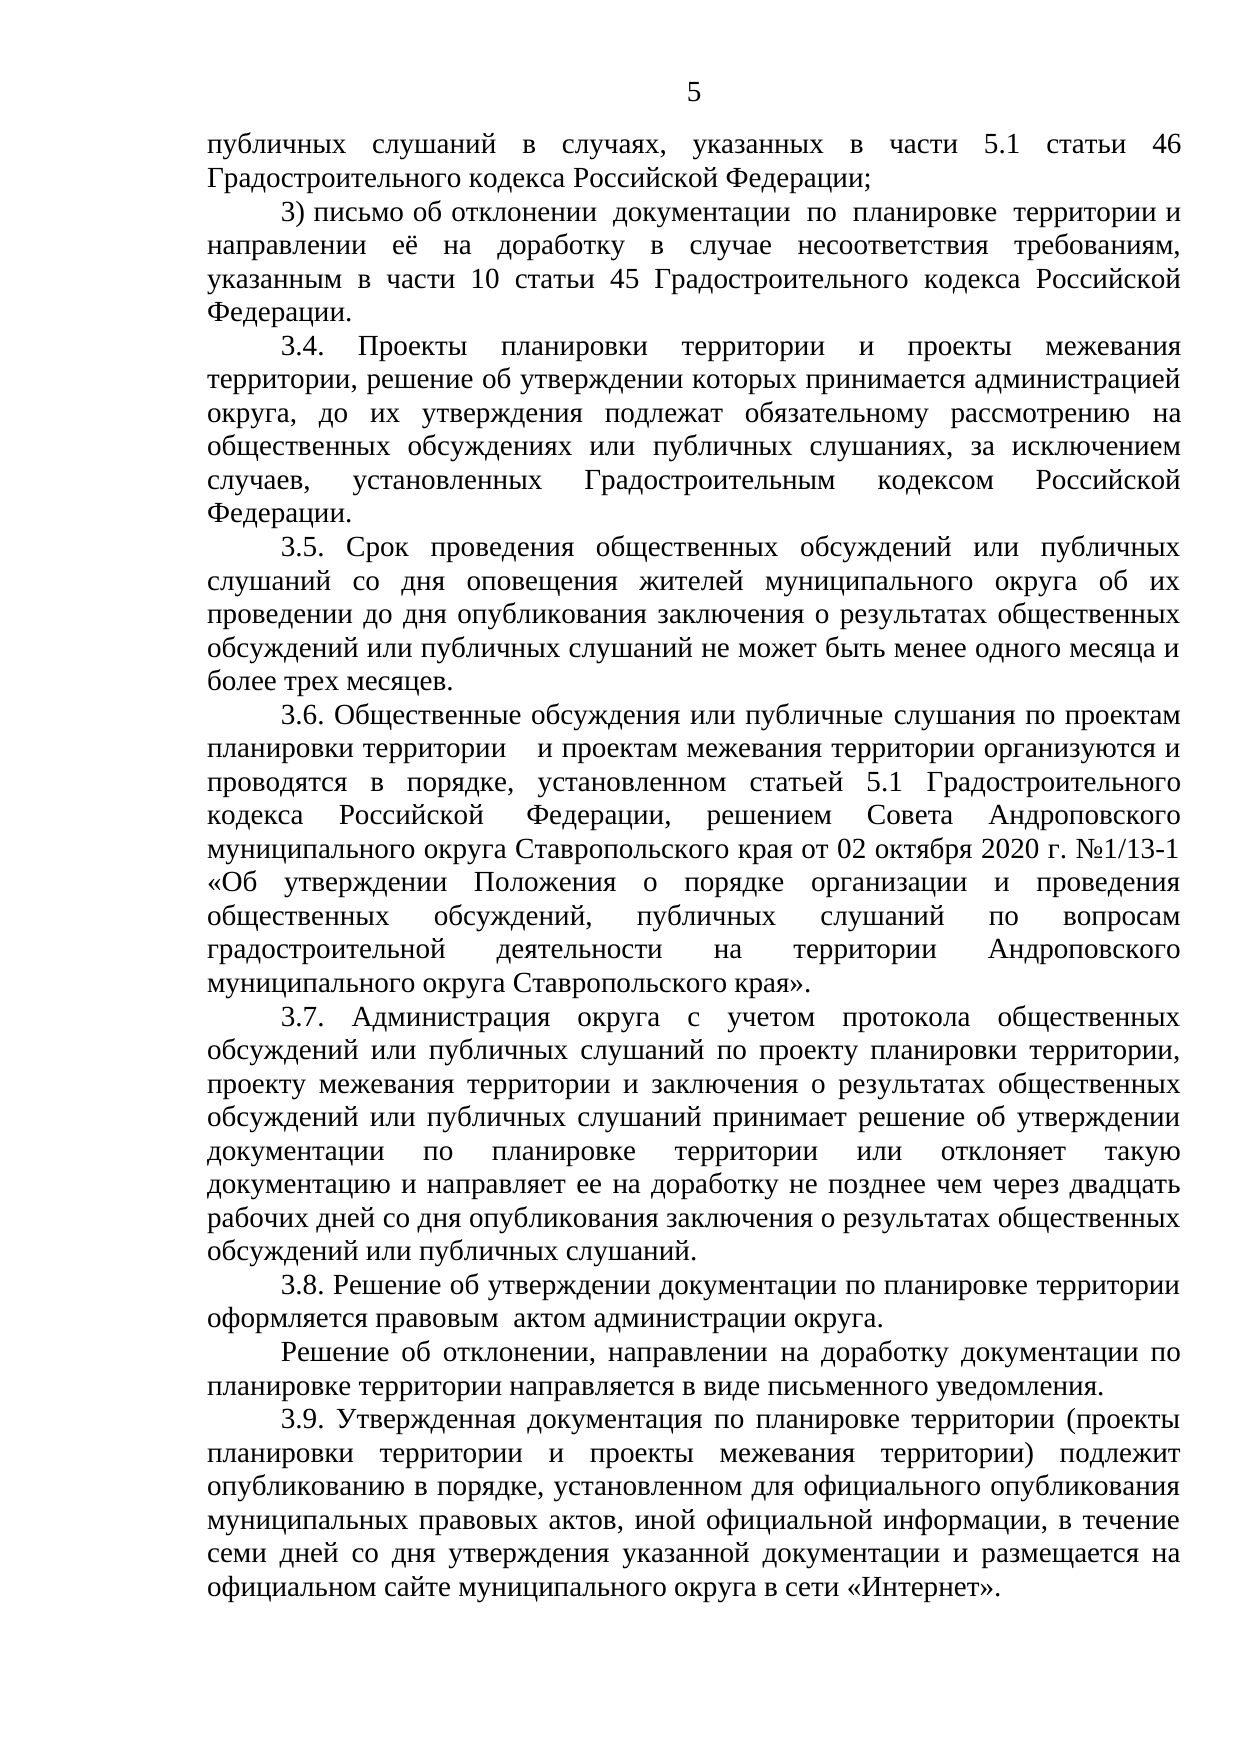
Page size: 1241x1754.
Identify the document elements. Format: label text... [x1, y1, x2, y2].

text 3.5. Срок проведения общественных обсуждений или публичных слушаний со дня оповещения жителей муниципального округа об их проведении до дня опубликования заключения о результатах общественных обсуждений или публичных слушаний не может быть менее одного месяца и более трех месяцев. [207, 529, 1181, 697]
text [207, 127, 1181, 194]
text 3) письмо об отклонении документации по планировке территории и направлении её на доработку в случае несоответствия требованиям, указанным в части 10 статьи 45 Градостроительного кодекса Российской Федерации. [207, 194, 1181, 328]
text Решение об отклонении, направлении на доработку документации по планировке территории направляется в виде письменного уведомления. [207, 1334, 1181, 1401]
text 3.8. Решение об утверждении документации по планировке территории оформляется правовым актом администрации округа. [207, 1267, 1181, 1334]
text 3.6. Общественные обсуждения или публичные слушания по проектам планировки территории и проектам межевания территории организуются и проводятся в порядке, установленном статьей 5.1 Градостроительного кодекса Российской Федерации, решением Совета Андроповского муниципального округа Ставропольского края от 02 октября 2020 г. №1/13-1 «Об утверждении Положения о порядке организации и проведения общественных обсуждений, публичных слушаний по вопросам градостроительной деятельности на территории Андроповского муниципального округа Ставропольского края». [207, 697, 1181, 999]
text 3.7. Администрация округа с учетом протокола общественных обсуждений или публичных слушаний по проекту планировки территории, проекту межевания территории и заключения о результатах общественных обсуждений или публичных слушаний принимает решение об утверждении документации по планировке территории или отклоняет такую документацию и направляет ее на доработку не позднее чем через двадцать рабочих дней со дня опубликования заключения о результатах общественных обсуждений или публичных слушаний. [207, 999, 1181, 1267]
text 3.4. Проекты планировки территории и проекты межевания территории, решение об утверждении которых принимается администрацией округа, до их утверждения подлежат обязательному рассмотрению на общественных обсуждениях или публичных слушаниях, за исключением случаев, установленных Градостроительным кодексом Российской Федерации. [207, 328, 1181, 529]
text 3.9. Утвержденная документация по планировке территории (проекты планировки территории и проекты межевания территории) подлежит опубликованию в порядке, установленном для официального опубликования муниципальных правовых актов, иной официальной информации, в течение семи дней со дня утверждения указанной документации и размещается на официальном сайте муниципального округа в сети «Интернет». [207, 1401, 1181, 1602]
